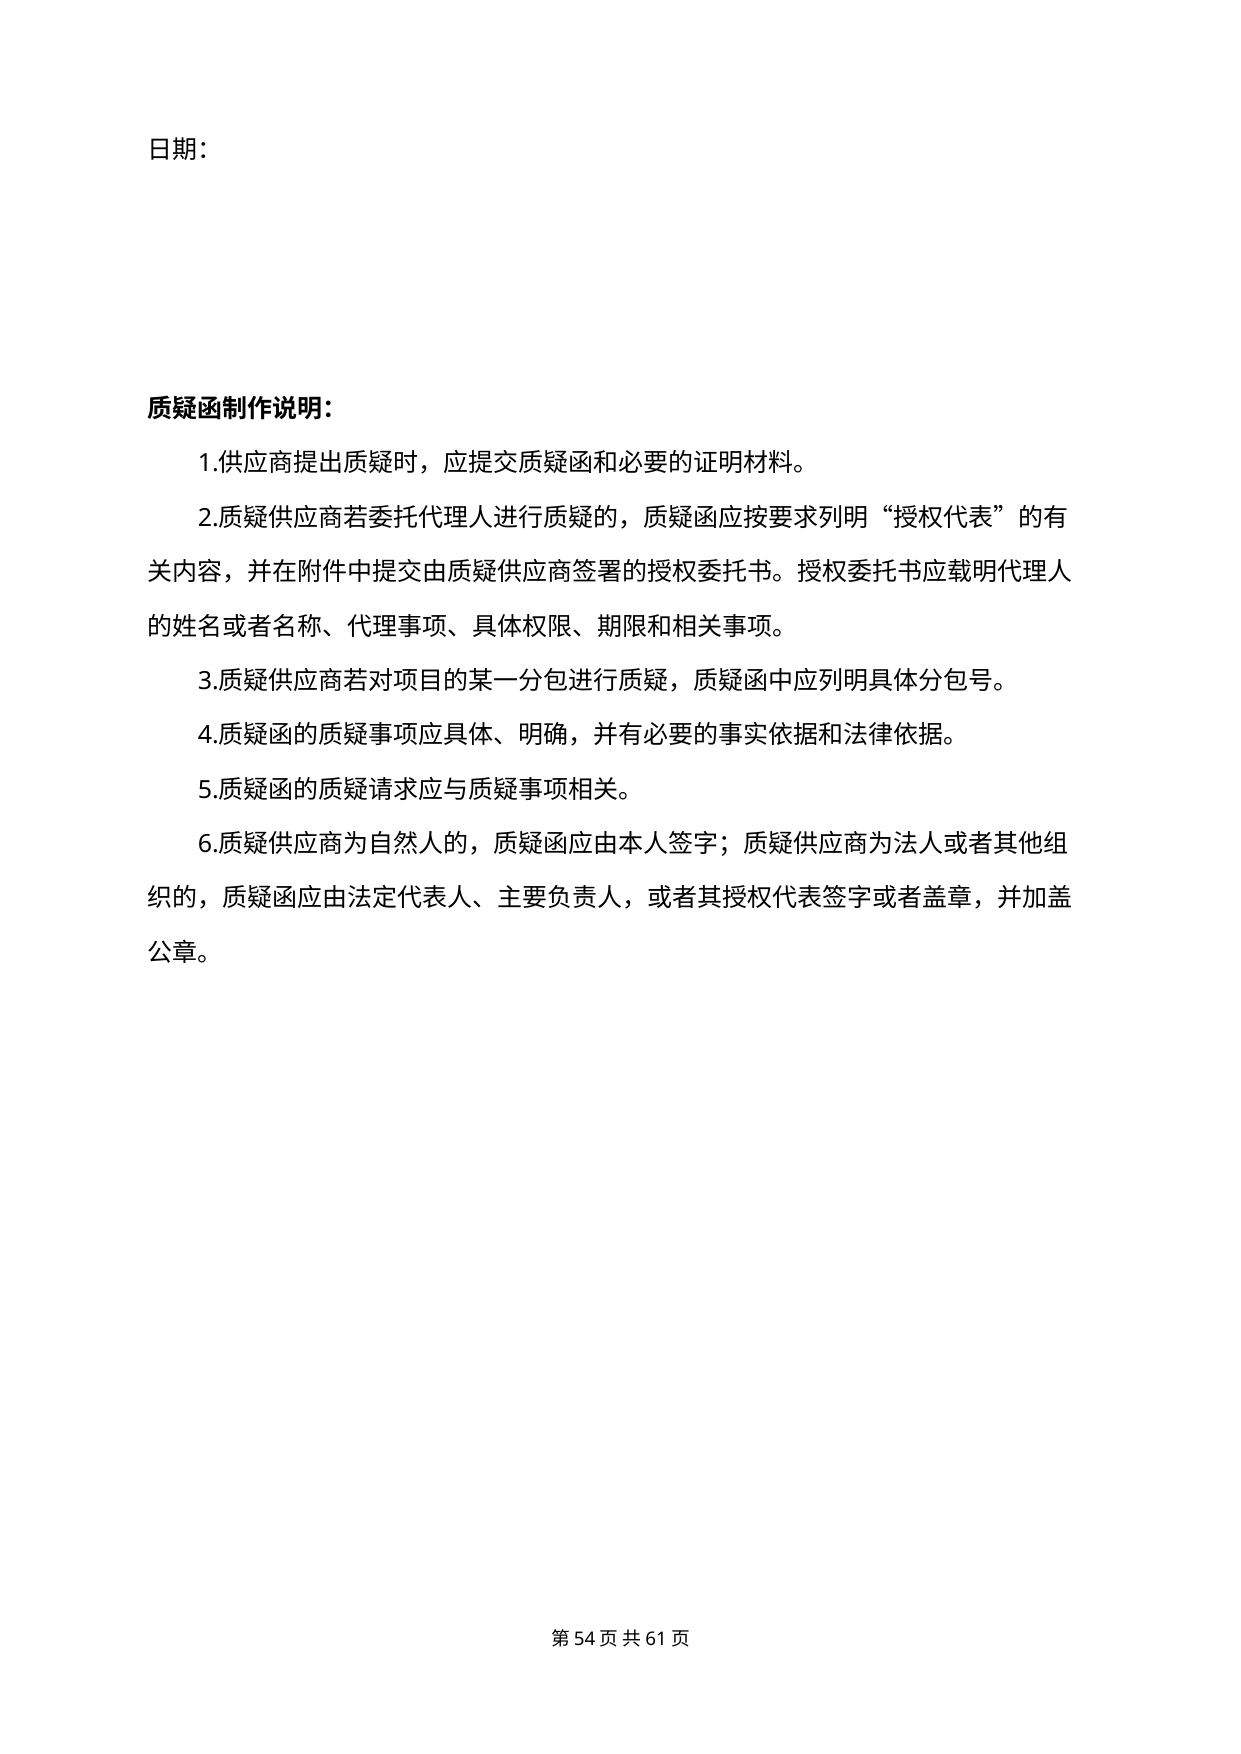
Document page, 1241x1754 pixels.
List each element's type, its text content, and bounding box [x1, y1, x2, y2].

text 4.质疑函的质疑事项应具体、明确，并有必要的事实依据和法律依据。 [148, 715, 1093, 751]
text 2.质疑供应商若委托代理人进行质疑的，质疑函应按要求列明“授权代表”的有关内容，并在附件中提交由质疑供应商签署的授权委托书。授权委托书应载明代理人的姓名或者名称、代理事项、具体权限、期限和相关事项。 [148, 497, 1093, 642]
text 3.质疑供应商若对项目的某一分包进行质疑，质疑函中应列明具体分包号。 [148, 660, 1093, 697]
text 日期： [148, 130, 1093, 166]
text 5.质疑函的质疑请求应与质疑事项相关。 [148, 769, 1093, 805]
text 6.质疑供应商为自然人的，质疑函应由本人签字；质疑供应商为法人或者其他组织的，质疑函应由法定代表人、主要负责人，或者其授权代表签字或者盖章，并加盖公章。 [148, 823, 1093, 968]
text 1.供应商提出质疑时，应提交质疑函和必要的证明材料。 [148, 443, 1093, 479]
text 质疑函制作说明： [148, 388, 1093, 425]
